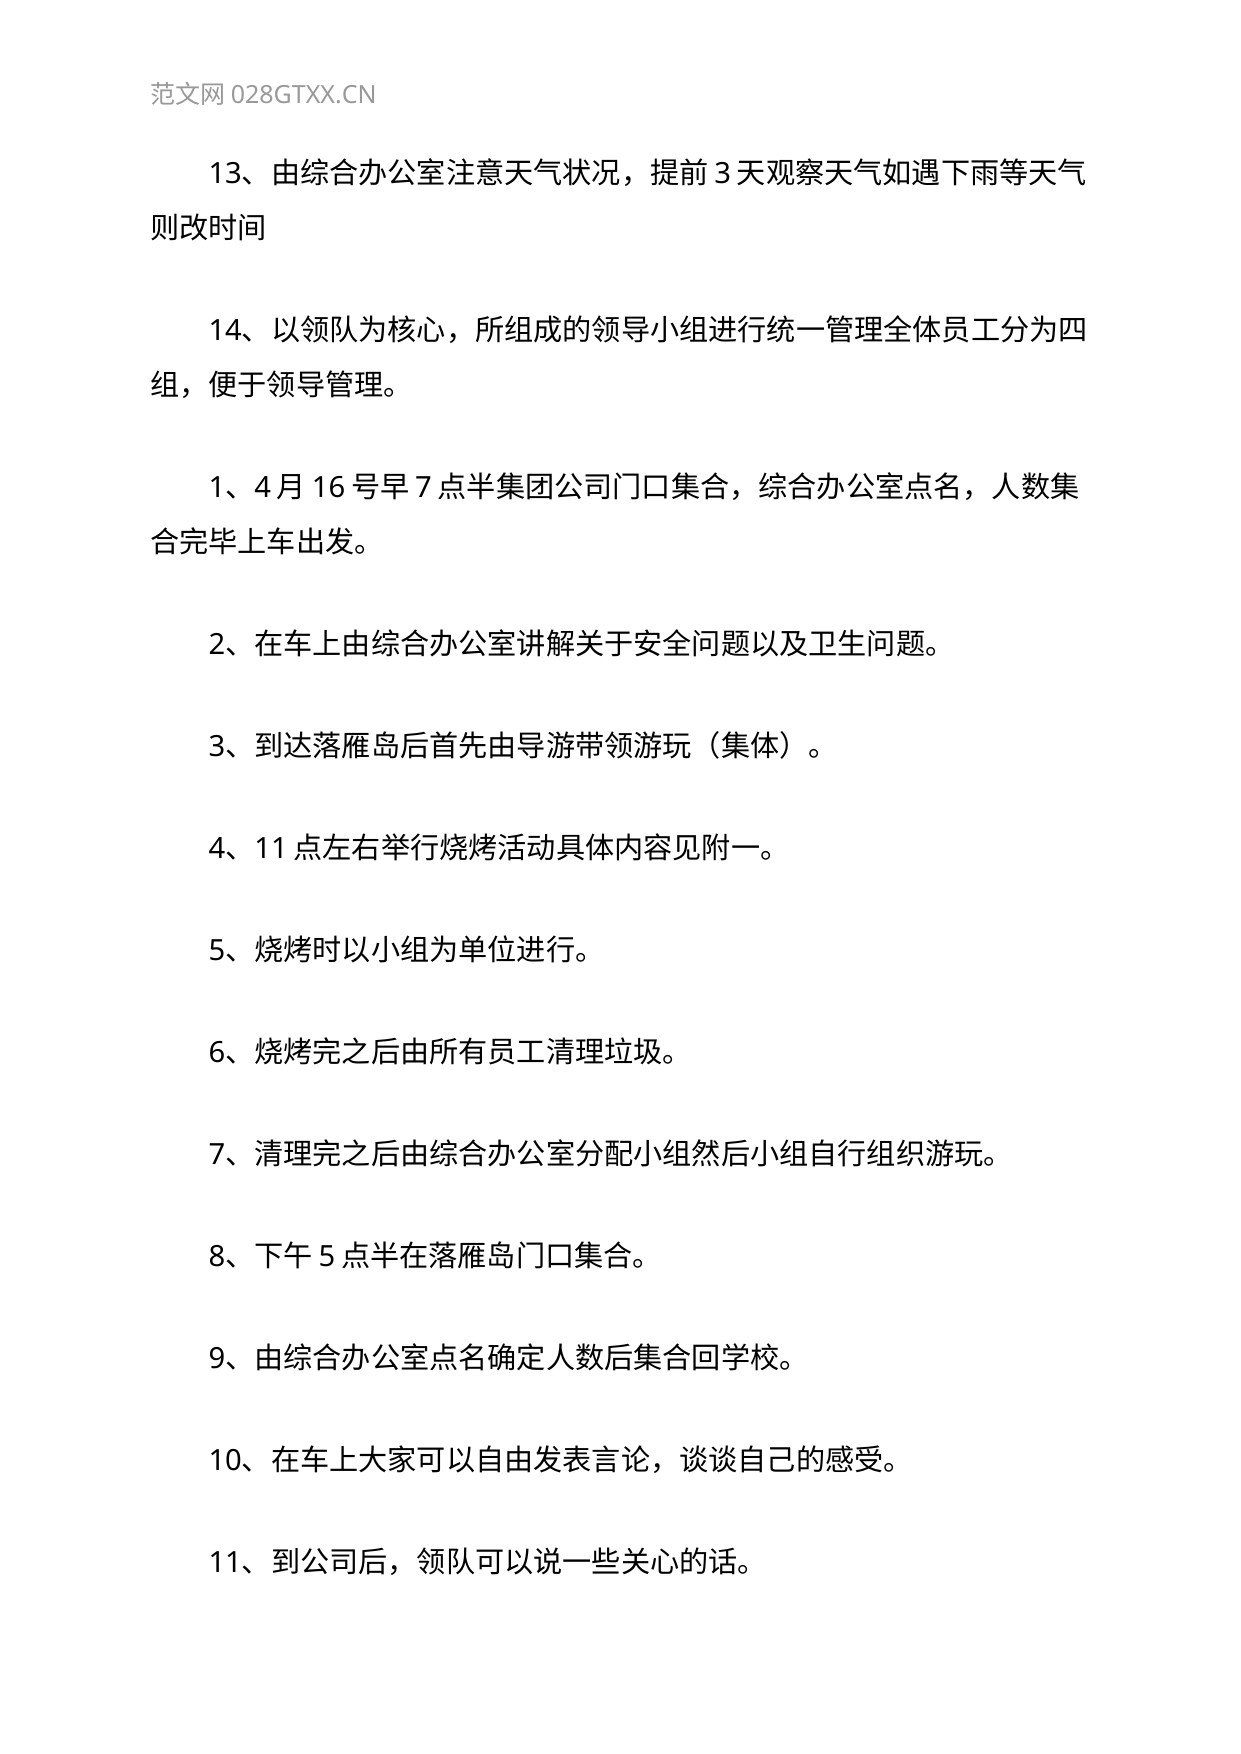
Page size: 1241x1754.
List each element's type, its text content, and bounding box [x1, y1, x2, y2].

text 4、11点左右举行烧烤活动具体内容见附一。 [150, 824, 1090, 867]
text 8、下午5点半在落雁岛门口集合。 [150, 1232, 1090, 1274]
text 2、在车上由综合办公室讲解关于安全问题以及卫生问题。 [150, 620, 1090, 663]
text 10、在车上大家可以自由发表言论，谈谈自己的感受。 [150, 1436, 1090, 1478]
text 3、到达落雁岛后首先由导游带领游玩（集体）。 [150, 722, 1090, 765]
text 14、以领队为核心，所组成的领导小组进行统一管理全体员工分为四组，便于领导管理。 [150, 307, 1090, 404]
text 5、烧烤时以小组为单位进行。 [150, 926, 1090, 969]
text 7、清理完之后由综合办公室分配小组然后小组自行组织游玩。 [150, 1130, 1090, 1173]
text 6、烧烤完之后由所有员工清理垃圾。 [150, 1028, 1090, 1071]
text 13、由综合办公室注意天气状况，提前3天观察天气如遇下雨等天气则改时间 [150, 150, 1090, 247]
text 9、由综合办公室点名确定人数后集合回学校。 [150, 1334, 1090, 1377]
text 1、4月16号早7点半集团公司门口集合，综合办公室点名，人数集合完毕上车出发。 [150, 463, 1090, 561]
text 11、到公司后，领队可以说一些关心的话。 [150, 1538, 1090, 1581]
